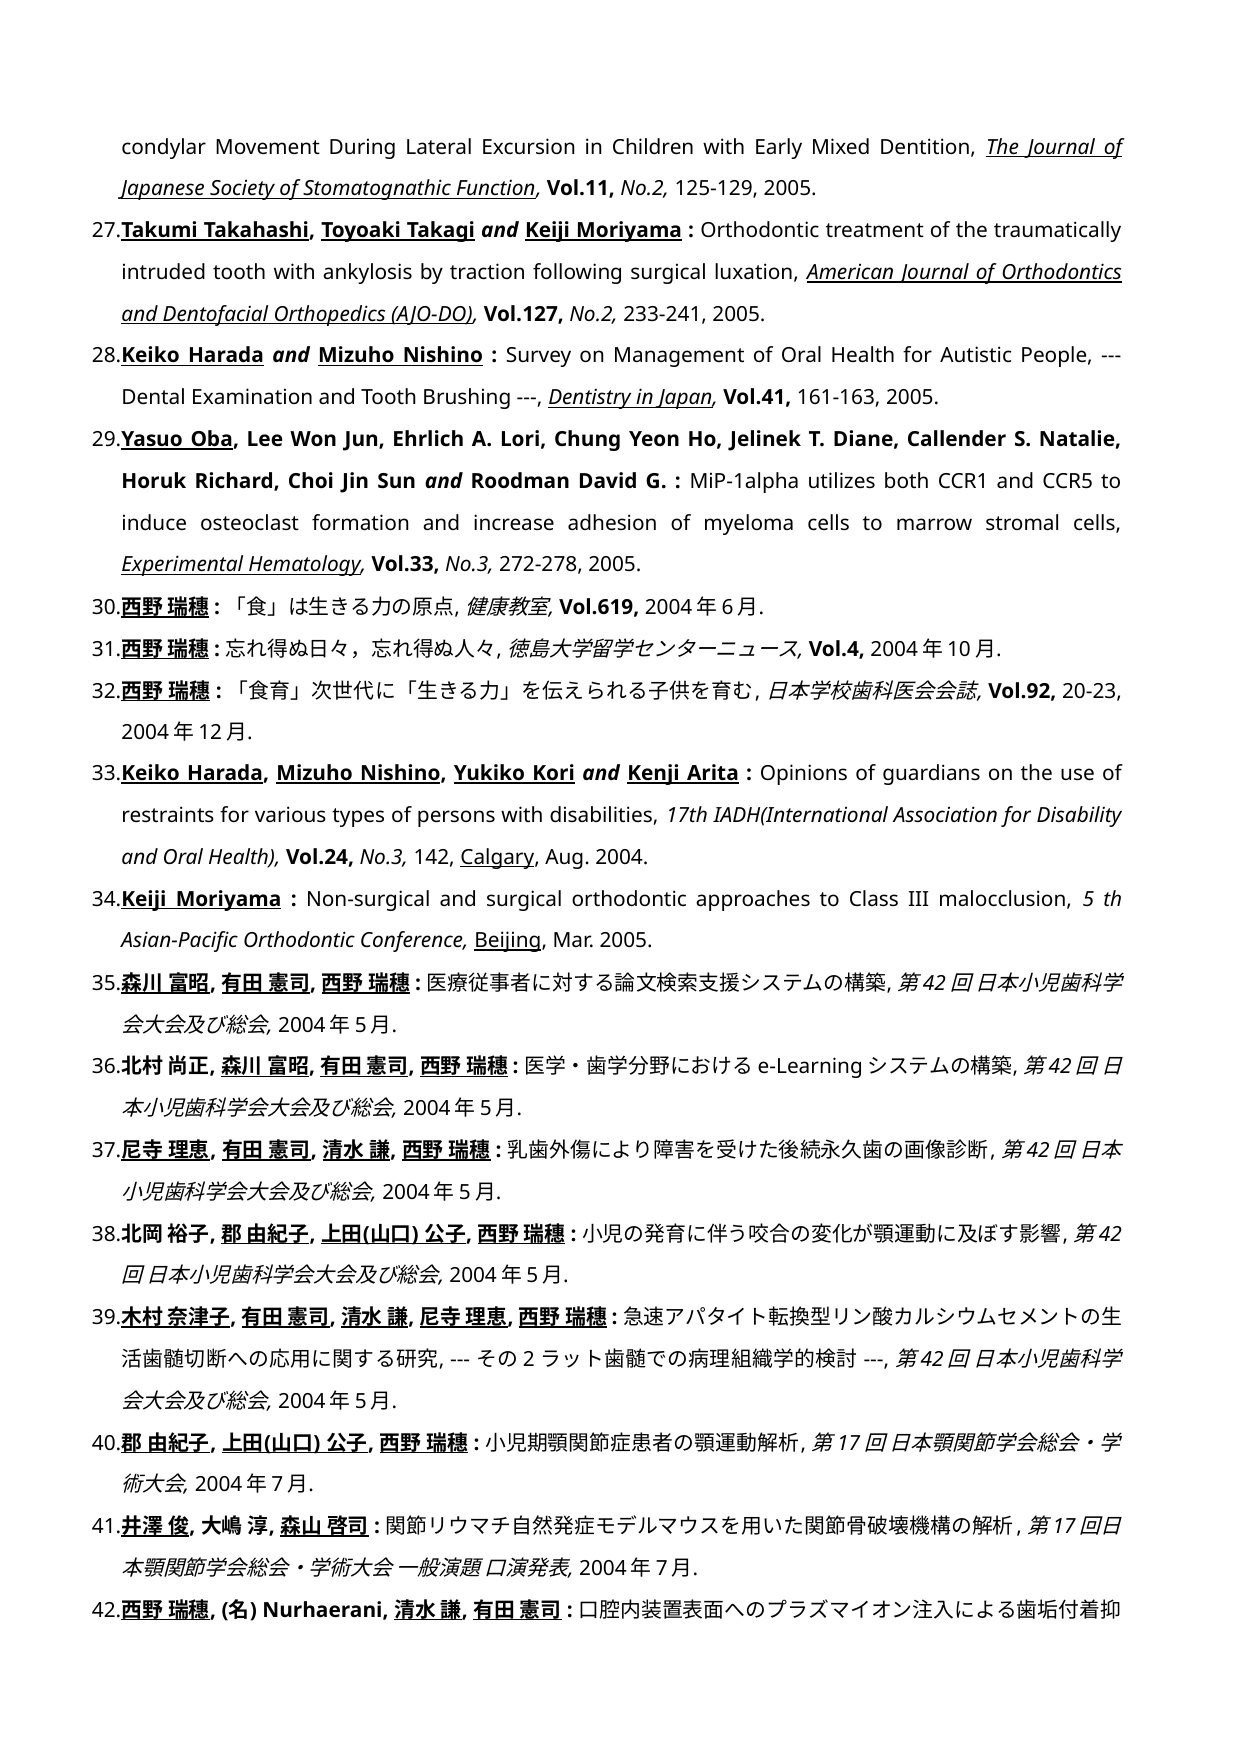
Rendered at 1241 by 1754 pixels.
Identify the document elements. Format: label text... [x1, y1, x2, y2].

list Keiji Moriyama : Non-surgical and surgical orthodontic approaches to Class III malocclusion, 5 th Asian-Pacific Orthodontic Conference, Beijing, Mar. 2005. [92, 877, 1122, 961]
list 木村 奈津子, 有田 憲司, 清水 謙, 尼寺 理恵, 西野 瑞穗 : 急速アパタイト転換型リン酸カルシウムセメントの生活歯髄切断への応用に関する研究, --- その2 ラット歯髄での病理組織学的検討 ---, 第42回 日本小児歯科学会大会及び総会, 2004年5月. [92, 1295, 1122, 1420]
list Keiko Harada and Mizuho Nishino : Survey on Management of Oral Health for Autistic People, --- Dental Examination and Tooth Brushing ---, Dentistry in Japan, Vol.41, 161-163, 2005. [92, 334, 1122, 417]
list Takumi Takahashi, Toyoaki Takagi and Keiji Moriyama : Orthodontic treatment of the traumatically intruded tooth with ankylosis by traction following surgical luxation, American Journal of Orthodontics and Dentofacial Orthopedics (AJO-DO), Vol.127, No.2, 233-241, 2005. [92, 209, 1122, 334]
list 森川 富昭, 有田 憲司, 西野 瑞穗 : 医療従事者に対する論文検索支援システムの構築, 第42回 日本小児歯科学会大会及び総会, 2004年5月. [92, 961, 1122, 1044]
list 郡 由紀子, 上田(山口) 公子, 西野 瑞穗 : 小児期顎関節症患者の顎運動解析, 第17回 日本顎関節学会総会・学術大会, 2004年7月. [92, 1420, 1122, 1503]
list 西野 瑞穗 : 「食」は生きる力の原点, 健康教室, Vol.619, 2004年6月. [92, 584, 1122, 626]
list Yasuo Oba, Lee Won Jun, Ehrlich A. Lori, Chung Yeon Ho, Jelinek T. Diane, Callender S. Natalie, Horuk Richard, Choi Jin Sun and Roodman David G. : MiP-1alpha utilizes both CCR1 and CCR5 to induce osteoclast formation and increase adhesion of myeloma cells to marrow stromal cells, Experimental Hematology, Vol.33, No.3, 272-278, 2005. [92, 417, 1122, 584]
list 北村 尚正, 森川 富昭, 有田 憲司, 西野 瑞穗 : 医学・歯学分野におけるe-Learningシステムの構築, 第42回 日本小児歯科学会大会及び総会, 2004年5月. [92, 1044, 1122, 1128]
list 井澤 俊, 大嶋 淳, 森山 啓司 : 関節リウマチ自然発症モデルマウスを用いた関節骨破壊機構の解析, 第17回日本顎関節学会総会・学術大会 一般演題 口演発表, 2004年7月. [92, 1503, 1122, 1587]
list 北岡 裕子, 郡 由紀子, 上田(山口) 公子, 西野 瑞穗 : 小児の発育に伴う咬合の変化が顎運動に及ぼす影響, 第42回 日本小児歯科学会大会及び総会, 2004年5月. [92, 1211, 1122, 1295]
list 尼寺 理恵, 有田 憲司, 清水 謙, 西野 瑞穗 : 乳歯外傷により障害を受けた後続永久歯の画像診断, 第42回 日本小児歯科学会大会及び総会, 2004年5月. [92, 1128, 1122, 1211]
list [92, 1587, 1122, 1629]
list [92, 125, 1122, 209]
list 西野 瑞穗 : 「食育」次世代に「生きる力」を伝えられる子供を育む, 日本学校歯科医会会誌, Vol.92, 20-23, 2004年12月. [92, 668, 1122, 752]
list 西野 瑞穗 : 忘れ得ぬ日々，忘れ得ぬ人々, 徳島大学留学センターニュース, Vol.4, 2004年10月. [92, 626, 1122, 668]
list Keiko Harada, Mizuho Nishino, Yukiko Kori and Kenji Arita : Opinions of guardians on the use of restraints for various types of persons with disabilities, 17th IADH(International Association for Disability and Oral Health), Vol.24, No.3, 142, Calgary, Aug. 2004. [92, 752, 1122, 877]
